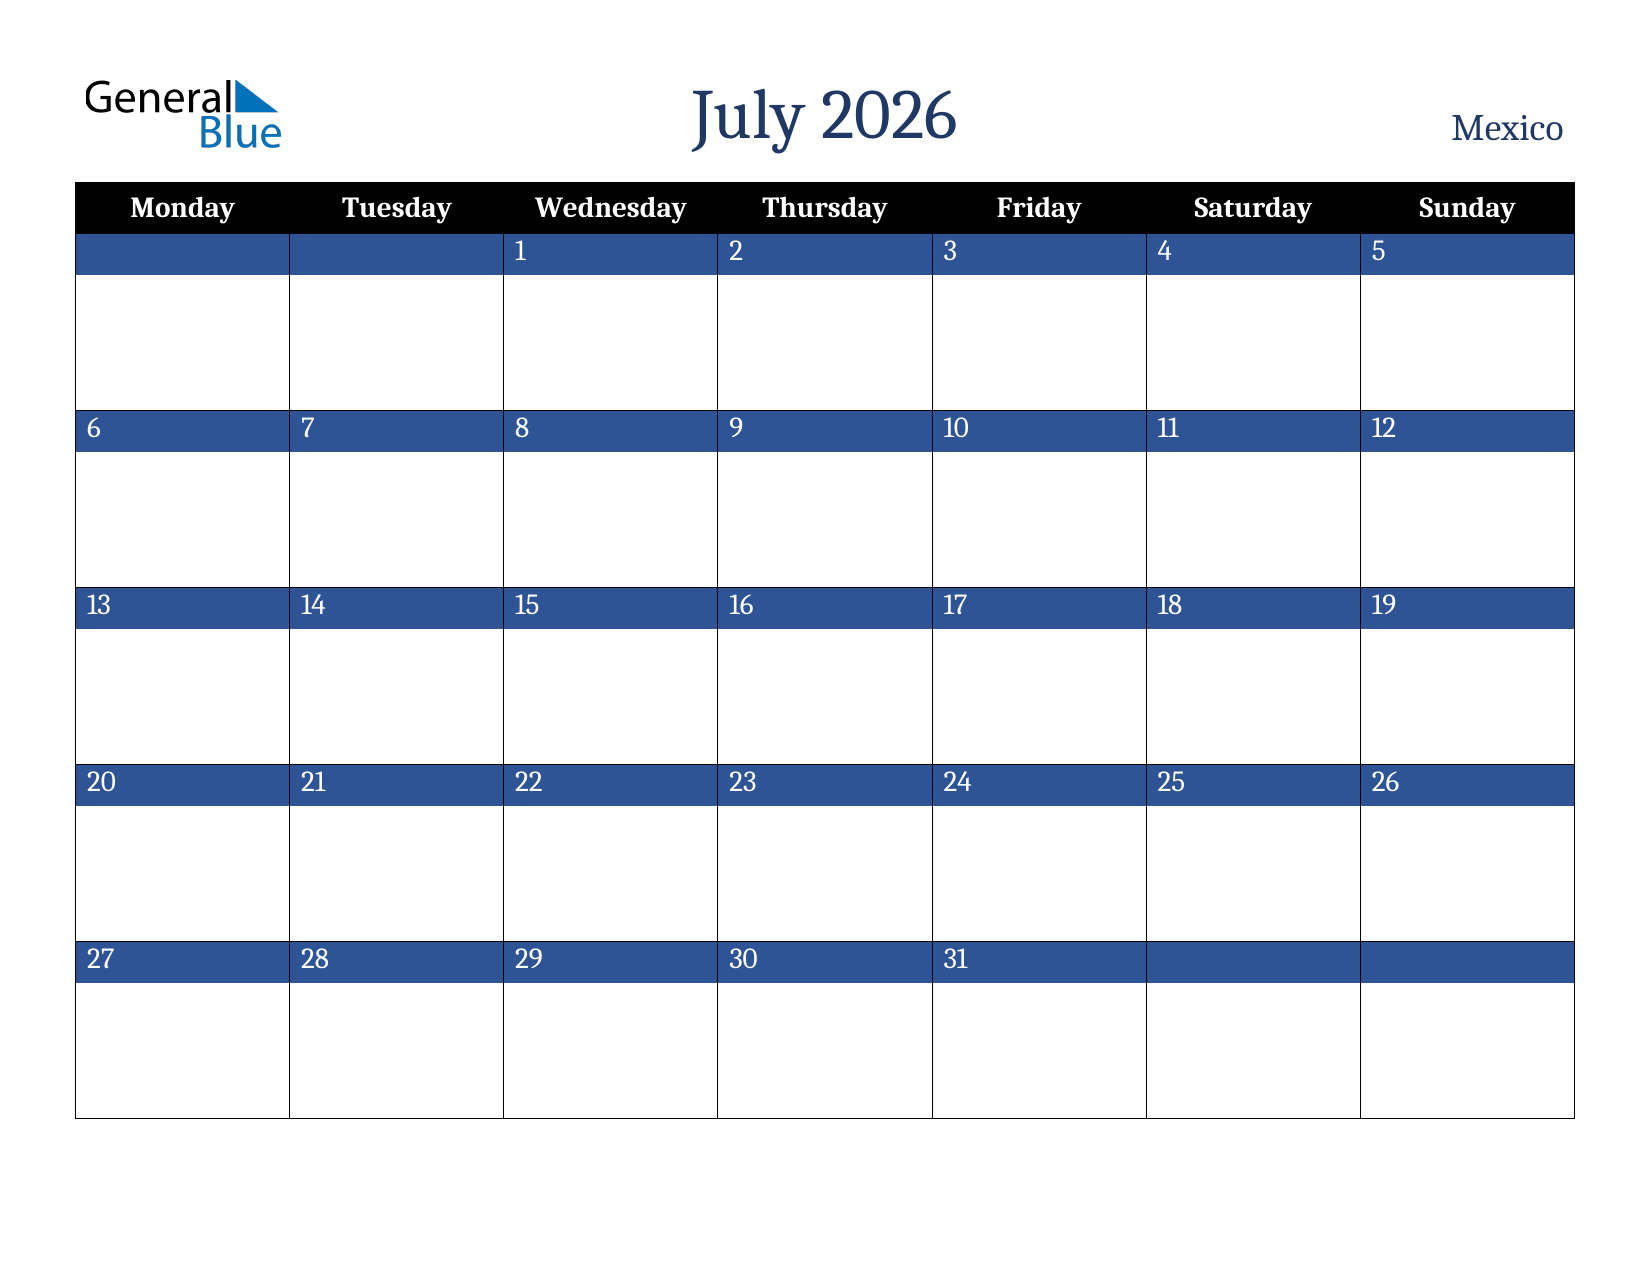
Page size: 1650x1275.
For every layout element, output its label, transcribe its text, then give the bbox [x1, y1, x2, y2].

table_cell 22 [504, 765, 717, 806]
table_cell [1361, 452, 1574, 587]
table_cell Monday [76, 183, 289, 233]
table_cell [1147, 452, 1360, 587]
table_cell [504, 983, 717, 1118]
table_cell 14 [290, 588, 503, 629]
table_cell 11 [1147, 411, 1360, 452]
table_cell 8 [504, 411, 717, 452]
table_cell 19 [1361, 588, 1574, 629]
table_cell 7 [290, 411, 503, 452]
table_cell 6 [76, 411, 289, 452]
table_cell 9 [718, 411, 932, 452]
table_cell 15 [504, 588, 717, 629]
table_cell 3 [933, 234, 1146, 275]
table_cell 1 [504, 234, 717, 275]
table_cell 12 [1361, 411, 1574, 452]
table_cell [933, 629, 1146, 764]
table_cell [933, 983, 1146, 1118]
table_cell [1147, 806, 1360, 941]
table_cell 23 [718, 765, 932, 806]
table_header [76, 75, 503, 182]
table_cell [76, 806, 289, 941]
table_cell 25 [1147, 765, 1360, 806]
table_cell [933, 452, 1146, 587]
table_cell 21 [290, 765, 503, 806]
table_cell 31 [933, 942, 1146, 983]
table_cell [504, 275, 717, 410]
table_cell [76, 629, 289, 764]
table_cell [76, 452, 289, 587]
table_cell [76, 983, 289, 1118]
table_cell [718, 983, 932, 1118]
table_cell [1147, 983, 1360, 1118]
table_cell 16 [718, 588, 932, 629]
table_cell [718, 452, 932, 587]
table_cell Wednesday [504, 183, 717, 233]
table_cell Tuesday [290, 183, 503, 233]
table_cell [1361, 806, 1574, 941]
table_cell [1361, 629, 1574, 764]
table_cell [504, 806, 717, 941]
table_cell 13 [76, 588, 289, 629]
table_cell 20 [76, 765, 289, 806]
table_cell 18 [1147, 588, 1360, 629]
table_cell [1361, 275, 1574, 410]
table_cell Thursday [718, 183, 932, 233]
table_cell [933, 806, 1146, 941]
table_cell [718, 629, 932, 764]
table_cell Friday [933, 183, 1146, 233]
table_cell 10 [933, 411, 1146, 452]
table_cell [504, 452, 717, 587]
table_cell [76, 234, 289, 275]
table_cell [1147, 275, 1360, 410]
table_cell [718, 275, 932, 410]
table_cell 29 [504, 942, 717, 983]
table_cell 4 [1147, 234, 1360, 275]
table_cell [290, 452, 503, 587]
table_cell [718, 806, 932, 941]
table_cell [290, 806, 503, 941]
table_cell [1361, 983, 1574, 1118]
table_cell [290, 629, 503, 764]
table_cell 28 [290, 942, 503, 983]
table_cell 24 [933, 765, 1146, 806]
table_cell 5 [1361, 234, 1574, 275]
table_cell [933, 275, 1146, 410]
table_cell [1147, 629, 1360, 764]
table_cell 2 [718, 234, 932, 275]
table_cell 27 [76, 942, 289, 983]
table_cell 26 [1361, 765, 1574, 806]
table_cell [1361, 942, 1574, 983]
picture [86, 80, 281, 148]
table_cell 30 [718, 942, 932, 983]
table_header July 2026 [504, 75, 1146, 182]
table_cell [1147, 942, 1360, 983]
table_cell Sunday [1361, 183, 1574, 233]
table_cell [290, 234, 503, 275]
table_cell [290, 983, 503, 1118]
table_header Mexico [1146, 75, 1574, 182]
table_cell Saturday [1147, 183, 1360, 233]
table_cell 17 [933, 588, 1146, 629]
table_cell [76, 275, 289, 410]
table_cell [290, 275, 503, 410]
table_cell [504, 629, 717, 764]
